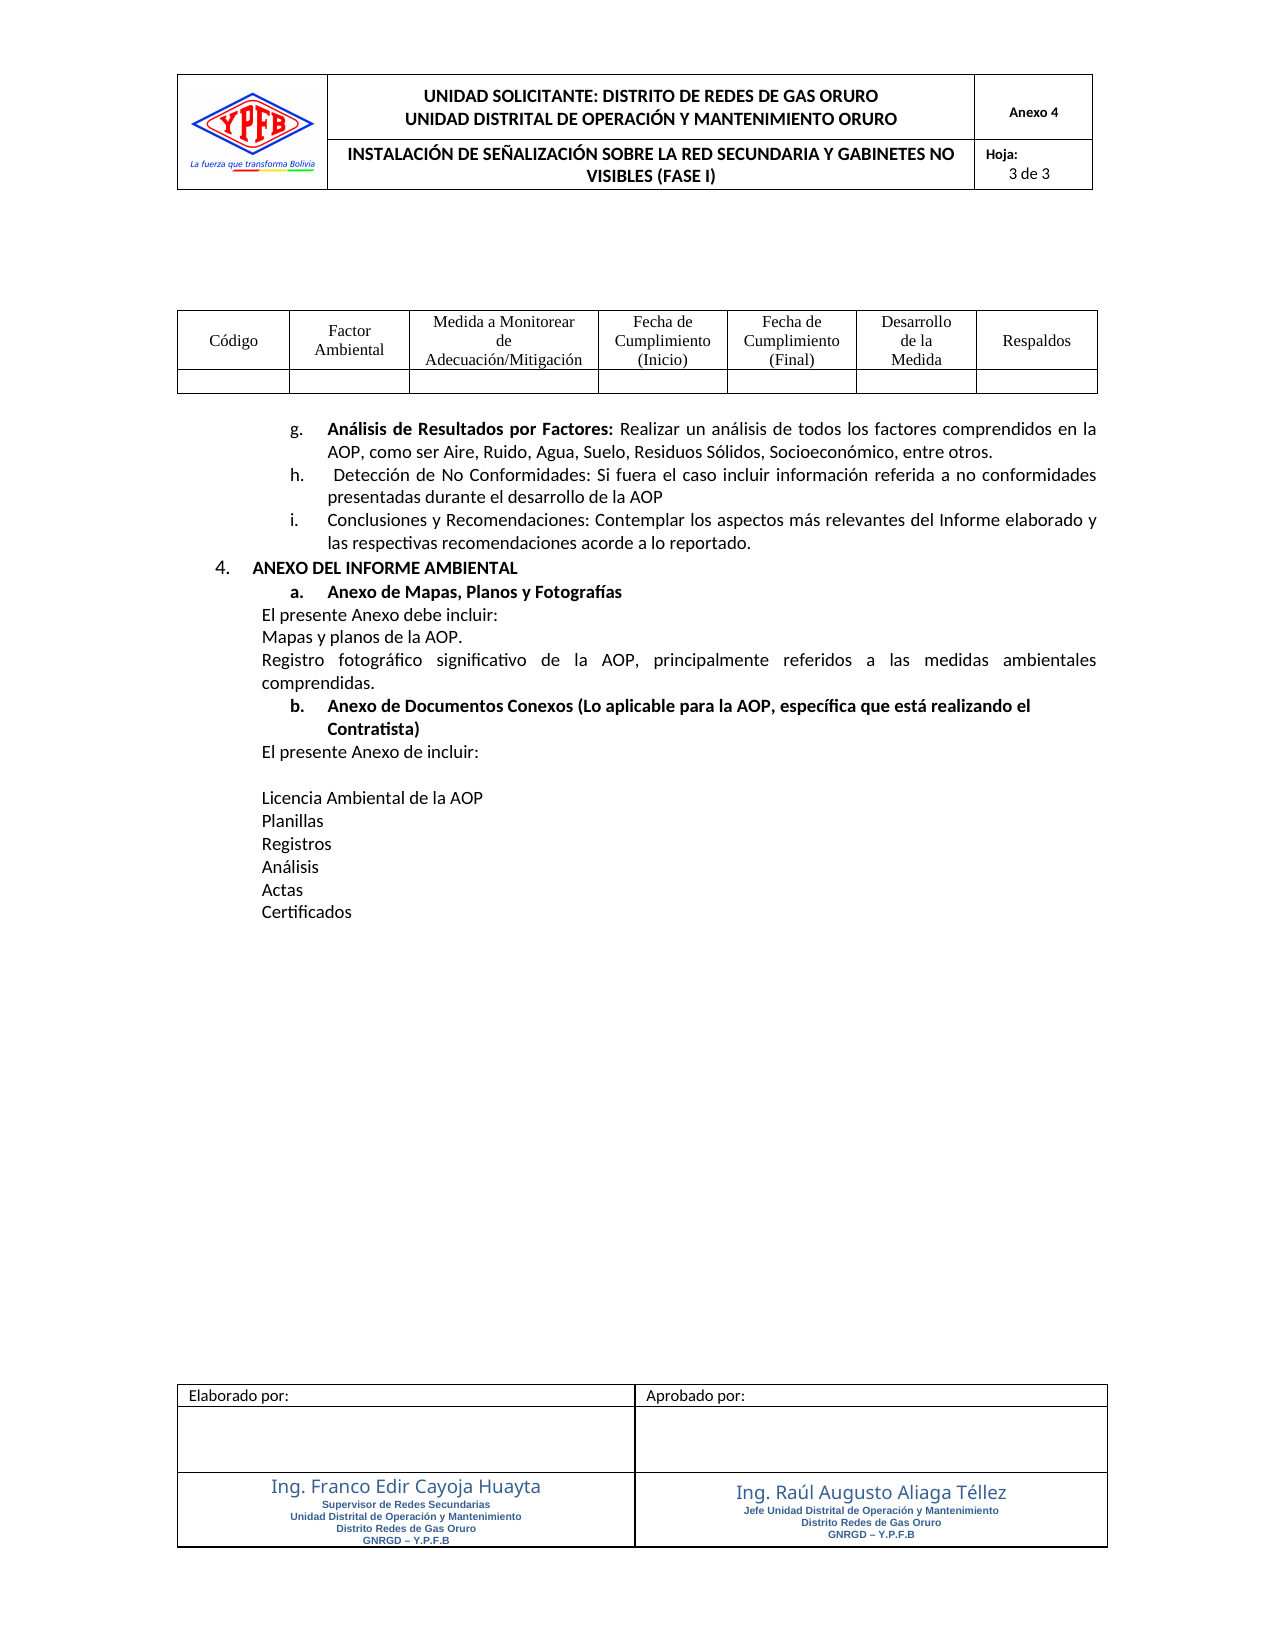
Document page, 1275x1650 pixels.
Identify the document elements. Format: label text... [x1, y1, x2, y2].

table_header Desarrollo de la Medida [857, 311, 976, 369]
list Licencia Ambiental de la AOP [262, 786, 1098, 809]
table_cell [290, 370, 409, 393]
list El presente Anexo debe incluir: [262, 603, 1098, 626]
list Mapas y planos de la AOP. [262, 626, 1098, 648]
list Análisis de Resultados por Factores: Realizar un análisis de todos los factores comprendidos en la AOP, como ser Aire, Ruido, Agua, Suelo, Residuos Sólidos, Socioeconómico, entre otros. [290, 417, 1098, 463]
table_header Fecha de Cumplimiento (Inicio) [599, 311, 727, 369]
list Análisis [262, 855, 1098, 878]
table_header Fecha de Cumplimiento (Final) [728, 311, 856, 369]
table_header Factor Ambiental [290, 311, 409, 369]
list Detección de No Conformidades: Si fuera el caso incluir información referida a no conformidades presentadas durante el desarrollo de la AOP [290, 463, 1098, 508]
list Anexo de Documentos Conexos (Lo aplicable para la AOP, específica que está realizando el Contratista) [290, 694, 1098, 740]
list Anexo de Mapas, Planos y Fotografías [290, 580, 1098, 603]
table_header Medida a Monitorear de Adecuación/Mitigación [410, 311, 598, 369]
list El presente Anexo de incluir: [262, 740, 1098, 763]
table_cell [599, 370, 727, 393]
table_cell [178, 370, 289, 393]
list Registro fotográfico significativo de la AOP, principalmente referidos a las medidas ambientales comprendidas. [262, 648, 1098, 694]
table_cell [410, 370, 598, 393]
table_cell [857, 370, 976, 393]
table_header Código [178, 311, 289, 369]
table_cell [728, 370, 856, 393]
table_header Respaldos [977, 311, 1097, 369]
list Planillas [262, 809, 1098, 832]
list Certificados [262, 901, 1098, 923]
list Actas [262, 878, 1098, 901]
list Conclusiones y Recomendaciones: Contemplar los aspectos más relevantes del Informe elaborado y las respectivas recomendaciones acorde a lo reportado. [290, 508, 1098, 554]
list ANEXO DEL INFORME AMBIENTAL [215, 554, 1098, 580]
table_cell [977, 370, 1097, 393]
picture [188, 88, 316, 176]
list Registros [262, 832, 1098, 855]
